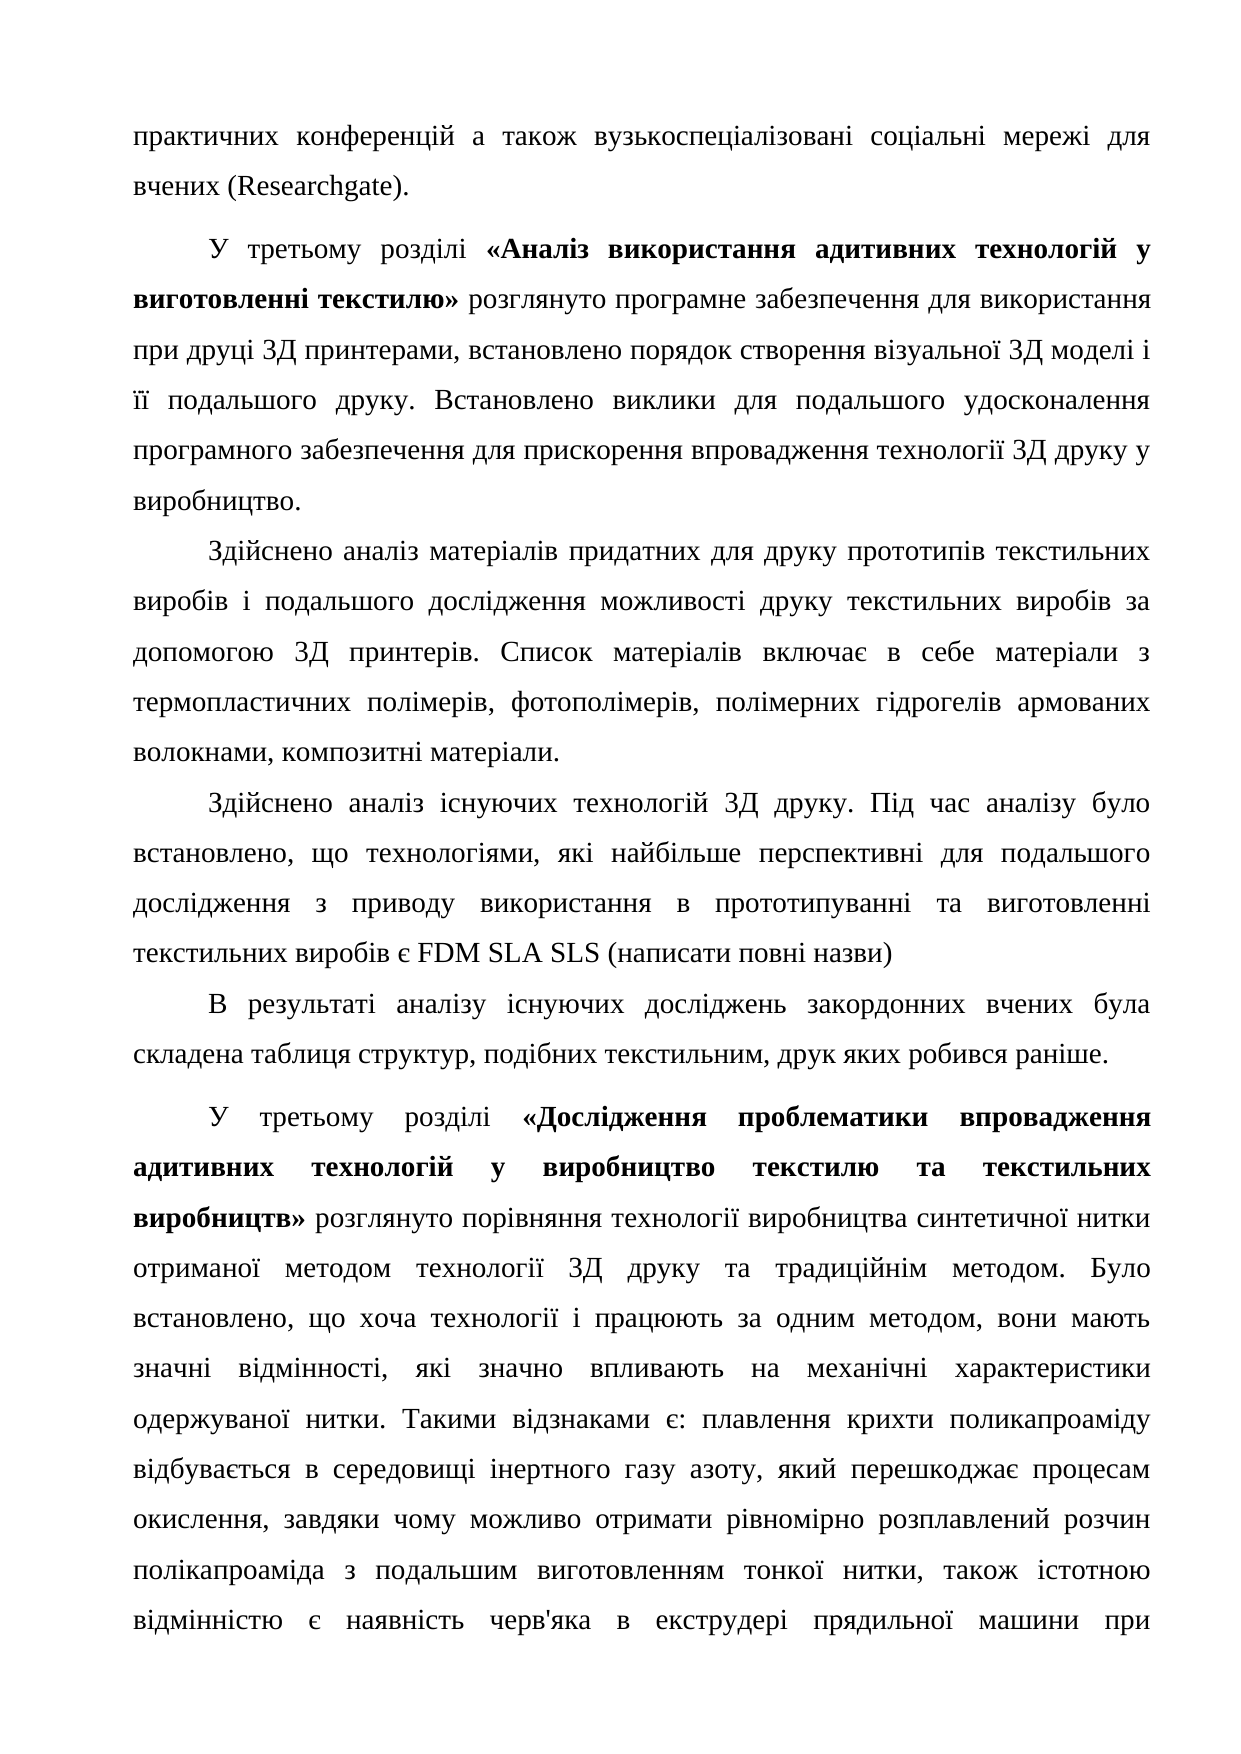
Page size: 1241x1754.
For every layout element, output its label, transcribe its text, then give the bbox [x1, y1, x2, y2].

text Здійснено аналіз матеріалів придатних для друку прототипів текстильних виробів і подальшого дослідження можливості друку текстильних виробів за допомогою 3Д принтерів. Список матеріалів включає в себе матеріали з термопластичних полімерів, фотополімерів, полімерних гідрогелів армованих волокнами, композитні матеріали. [133, 533, 1152, 768]
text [133, 1099, 1152, 1636]
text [133, 118, 1152, 202]
text У третьому розділі «Аналіз використання адитивних технологій у виготовленні текстилю» розглянуто програмне забезпечення для використання при друці 3Д принтерами, встановлено порядок створення візуальної 3Д моделі і її подальшого друку. Встановлено виклики для подальшого удосконалення програмного забезпечення для прискорення впровадження технології 3Д друку у виробництво. [133, 231, 1152, 516]
text Здійснено аналіз існуючих технологій 3Д друку. Під час аналізу було встановлено, що технологіями, які найбільше перспективні для подальшого дослідження з приводу використання в прототипуванні та виготовленні текстильних виробів є FDM SLA SLS (написати повні назви) [133, 785, 1152, 969]
text В результаті аналізу існуючих досліджень закордонних вчених була складена таблиця структур, подібних текстильним, друк яких робився раніше. [133, 986, 1152, 1070]
